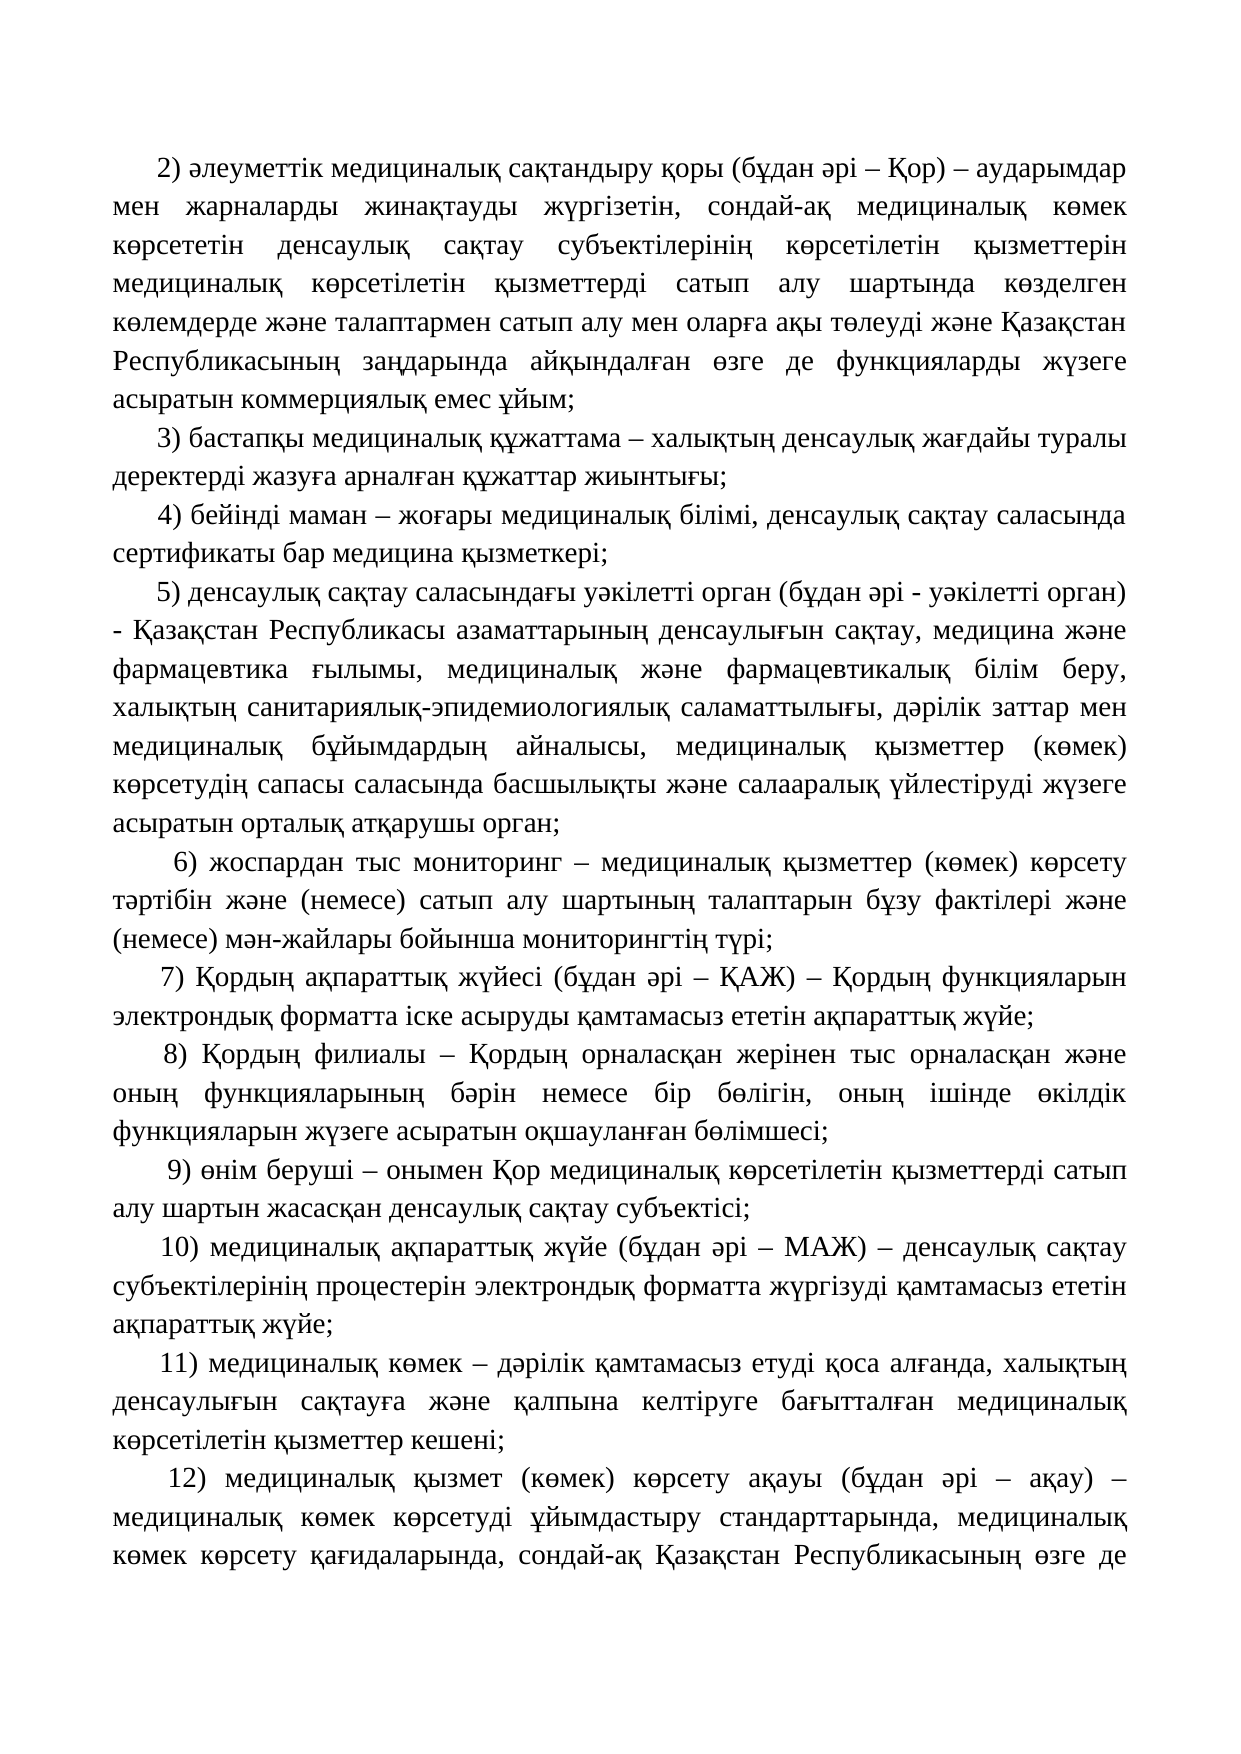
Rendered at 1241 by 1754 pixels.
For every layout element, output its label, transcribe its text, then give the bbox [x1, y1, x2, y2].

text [112, 1460, 1128, 1571]
text 10) медициналық ақпараттық жүйе (бұдан әрі – МАЖ) – денсаулық сақтау субъектілерінің процестерін электрондық форматта жүргізуді қамтамасыз ететін ақпараттық жүйе; [112, 1229, 1128, 1340]
text 5) денсаулық сақтау саласындағы уәкілетті орган (бұдан әрі - уәкілетті орган) - Қазақстан Республикасы азаматтарының денсаулығын сақтау, медицина және фармацевтика ғылымы, медициналық және фармацевтикалық білім беру, халықтың санитариялық-эпидемиологиялық саламаттылығы, дәрілік заттар мен медициналық бұйымдардың айналысы, медициналық қызметтер (көмек) көрсетудің сапасы саласында басшылықты және салааралық үйлестіруді жүзеге асыратын орталық атқарушы орган; [112, 574, 1128, 839]
text 3) бастапқы медициналық құжаттама – халықтың денсаулық жағдайы туралы деректерді жазуға арналған құжаттар жиынтығы; [112, 420, 1128, 492]
text 11) медициналық көмек – дәрілік қамтамасыз етуді қоса алғанда, халықтың денсаулығын сақтауға және қалпына келтіруге бағытталған медициналық көрсетілетін қызметтер кешені; [112, 1345, 1128, 1455]
text 4) бейінді маман – жоғары медициналық білімі, денсаулық сақтау саласында сертификаты бар медицина қызметкері; [112, 497, 1128, 569]
text 7) Қордың ақпараттық жүйесі (бұдан әрі – ҚАЖ) – Қордың функцияларын электрондық форматта іске асыруды қамтамасыз ететін ақпараттық жүйе; [112, 959, 1128, 1031]
text 8) Қордың филиалы – Қордың орналасқан жерінен тыс орналасқан және оның функцияларының бәрін немесе бір бөлігін, оның ішінде өкілдік функцияларын жүзеге асыратын оқшауланған бөлімшесі; [112, 1036, 1128, 1147]
text 2) әлеуметтік медициналық сақтандыру қоры (бұдан әрі – Қор) – аударымдар мен жарналарды жинақтауды жүргізетін, сондай-ақ медициналық көмек көрсететін денсаулық сақтау субъектілерінің көрсетілетін қызметтерін медициналық көрсетілетін қызметтерді сатып алу шартында көзделген көлемдерде және талаптармен сатып алу мен оларға ақы төлеуді және Қазақстан Республикасының заңдарында айқындалған өзге де функцияларды жүзеге асыратын коммерциялық емес ұйым; [112, 150, 1128, 415]
text 9) өнім беруші – онымен Қор медициналық көрсетілетін қызметтерді сатып алу шартын жасасқан денсаулық сақтау субъектісі; [112, 1152, 1128, 1224]
text 6) жоспардан тыс мониторинг – медициналық қызметтер (көмек) көрсету тәртібін және (немесе) сатып алу шартының талаптарын бұзу фактілері және (немесе) мән-жайлары бойынша мониторингтің түрі; [112, 844, 1128, 954]
